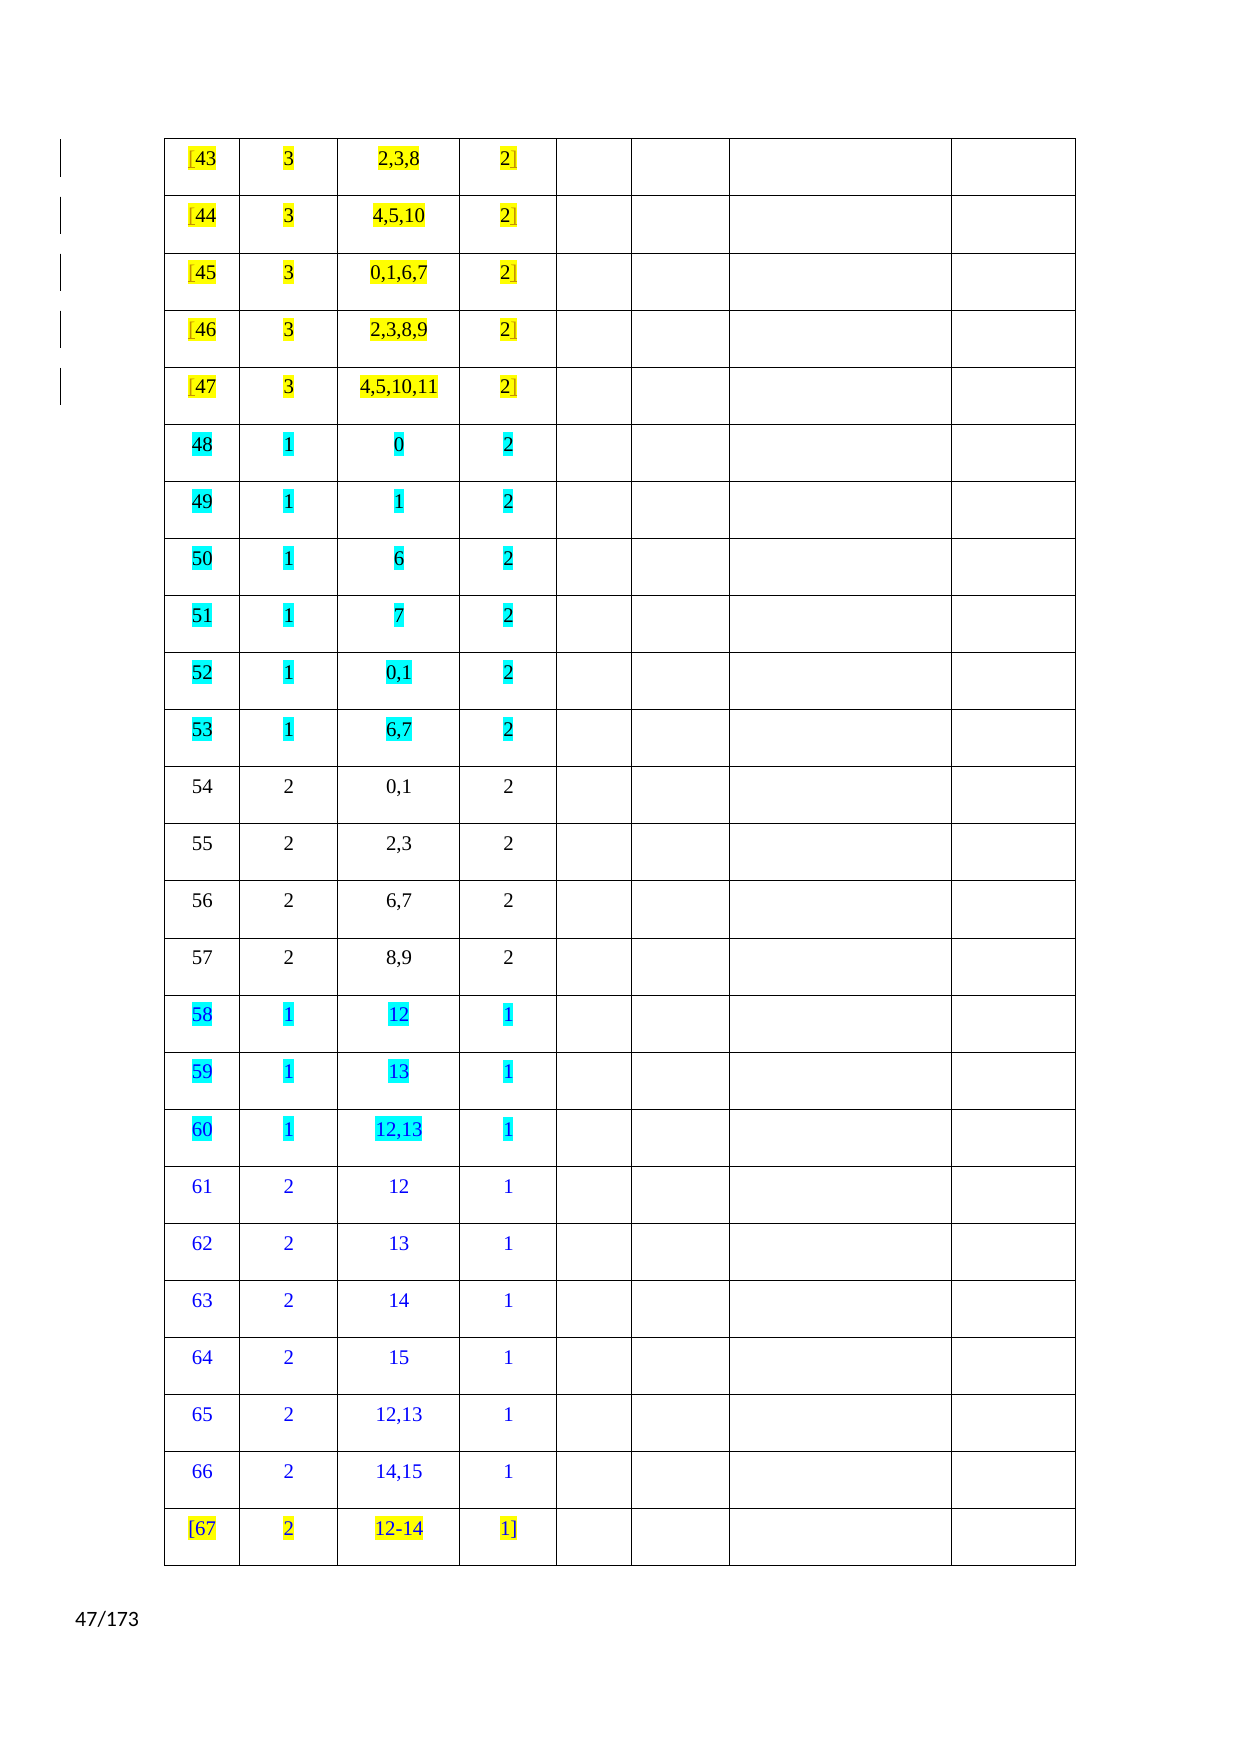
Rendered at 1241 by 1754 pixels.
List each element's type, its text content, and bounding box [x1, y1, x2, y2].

table_cell 45 [165, 254, 239, 309]
table_cell 4,5,10,11 [338, 368, 459, 424]
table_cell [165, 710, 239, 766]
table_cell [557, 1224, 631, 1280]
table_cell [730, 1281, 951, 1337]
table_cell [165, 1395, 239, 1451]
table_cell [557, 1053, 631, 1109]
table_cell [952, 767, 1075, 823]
table_cell 49 [165, 482, 239, 538]
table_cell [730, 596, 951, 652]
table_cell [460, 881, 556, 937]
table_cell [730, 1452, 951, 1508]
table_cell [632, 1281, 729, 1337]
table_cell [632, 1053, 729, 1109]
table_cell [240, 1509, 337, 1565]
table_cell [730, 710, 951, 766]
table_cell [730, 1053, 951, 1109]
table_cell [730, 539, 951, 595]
table_cell 2 [460, 254, 556, 309]
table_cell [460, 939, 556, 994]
table_cell [952, 139, 1075, 195]
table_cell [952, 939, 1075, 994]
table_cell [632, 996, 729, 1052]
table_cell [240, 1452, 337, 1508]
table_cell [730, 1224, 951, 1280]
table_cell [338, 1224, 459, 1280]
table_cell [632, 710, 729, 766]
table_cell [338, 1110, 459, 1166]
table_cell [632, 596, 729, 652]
table_cell 0,1,6,7 [338, 254, 459, 309]
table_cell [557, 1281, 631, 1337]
table_cell [952, 311, 1075, 367]
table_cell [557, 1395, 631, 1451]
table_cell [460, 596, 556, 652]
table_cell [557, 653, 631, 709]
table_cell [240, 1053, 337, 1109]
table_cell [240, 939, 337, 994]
table_cell [557, 482, 631, 538]
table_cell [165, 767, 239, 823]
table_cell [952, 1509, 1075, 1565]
table_cell [632, 254, 729, 309]
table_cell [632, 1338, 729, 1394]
table_cell [730, 482, 951, 538]
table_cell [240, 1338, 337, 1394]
table_cell 2 [460, 368, 556, 424]
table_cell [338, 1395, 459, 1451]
table_cell 3 [240, 368, 337, 424]
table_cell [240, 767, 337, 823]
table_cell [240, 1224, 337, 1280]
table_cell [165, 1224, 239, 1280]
table_cell [632, 482, 729, 538]
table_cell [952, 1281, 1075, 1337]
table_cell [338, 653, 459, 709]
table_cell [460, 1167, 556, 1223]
table_cell [730, 196, 951, 252]
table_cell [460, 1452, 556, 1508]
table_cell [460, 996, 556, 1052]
table_cell 3 [240, 311, 337, 367]
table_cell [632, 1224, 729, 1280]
table_cell [632, 425, 729, 481]
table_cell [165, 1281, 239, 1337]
table_cell [952, 368, 1075, 424]
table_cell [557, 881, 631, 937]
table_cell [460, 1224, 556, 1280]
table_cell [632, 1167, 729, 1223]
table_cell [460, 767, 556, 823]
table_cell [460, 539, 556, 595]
table_cell [730, 311, 951, 367]
table_cell 2,3,8,9 [338, 311, 459, 367]
table_cell [952, 425, 1075, 481]
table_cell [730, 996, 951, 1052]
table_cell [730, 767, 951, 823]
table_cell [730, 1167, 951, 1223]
table_cell 0 [338, 425, 459, 481]
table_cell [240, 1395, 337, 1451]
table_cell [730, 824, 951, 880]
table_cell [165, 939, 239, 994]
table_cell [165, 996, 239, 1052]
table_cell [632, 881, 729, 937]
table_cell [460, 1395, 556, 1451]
table_cell [632, 139, 729, 195]
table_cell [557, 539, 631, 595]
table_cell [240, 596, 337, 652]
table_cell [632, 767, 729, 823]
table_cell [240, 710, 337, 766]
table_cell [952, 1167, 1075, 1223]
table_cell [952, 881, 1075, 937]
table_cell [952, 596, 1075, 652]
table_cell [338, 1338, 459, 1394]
table_cell [952, 254, 1075, 309]
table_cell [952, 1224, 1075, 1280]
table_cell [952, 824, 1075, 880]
table_cell 43 [165, 139, 239, 195]
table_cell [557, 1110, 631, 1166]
table_cell 2,3,8 [338, 139, 459, 195]
table_cell 3 [240, 254, 337, 309]
table_cell [632, 311, 729, 367]
table_cell 1 [240, 539, 337, 595]
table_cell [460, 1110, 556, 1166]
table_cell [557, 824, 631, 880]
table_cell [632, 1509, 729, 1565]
table_cell 2 [460, 482, 556, 538]
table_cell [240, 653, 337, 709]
table_cell [557, 368, 631, 424]
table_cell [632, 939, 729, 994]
table_cell [557, 425, 631, 481]
table_cell 2 [460, 139, 556, 195]
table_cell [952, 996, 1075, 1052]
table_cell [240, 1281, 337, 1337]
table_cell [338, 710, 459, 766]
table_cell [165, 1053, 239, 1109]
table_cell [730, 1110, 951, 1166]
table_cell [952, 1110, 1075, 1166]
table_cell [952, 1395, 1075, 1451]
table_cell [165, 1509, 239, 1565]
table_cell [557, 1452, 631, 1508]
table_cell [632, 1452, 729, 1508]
table_cell 3 [240, 139, 337, 195]
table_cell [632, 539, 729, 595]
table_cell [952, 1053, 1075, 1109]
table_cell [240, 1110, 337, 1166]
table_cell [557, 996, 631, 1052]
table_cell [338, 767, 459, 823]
table_cell [730, 425, 951, 481]
table_cell 6 [338, 539, 459, 595]
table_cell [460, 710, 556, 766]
table_cell [557, 139, 631, 195]
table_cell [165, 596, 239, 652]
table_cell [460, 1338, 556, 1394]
table_cell 50 [165, 539, 239, 595]
table_cell 2 [460, 425, 556, 481]
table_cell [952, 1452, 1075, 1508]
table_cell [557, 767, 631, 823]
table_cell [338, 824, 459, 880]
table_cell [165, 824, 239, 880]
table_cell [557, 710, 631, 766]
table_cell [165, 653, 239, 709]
table_cell 47 [165, 368, 239, 424]
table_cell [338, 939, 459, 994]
table_cell 3 [240, 196, 337, 252]
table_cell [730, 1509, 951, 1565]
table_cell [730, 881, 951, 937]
table_cell [557, 196, 631, 252]
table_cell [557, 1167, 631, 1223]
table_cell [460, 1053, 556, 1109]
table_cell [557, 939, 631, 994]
table_cell 46 [165, 311, 239, 367]
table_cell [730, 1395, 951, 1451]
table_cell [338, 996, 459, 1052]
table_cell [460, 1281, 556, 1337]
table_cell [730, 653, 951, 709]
table_cell 4,5,10 [338, 196, 459, 252]
table_cell 2 [460, 196, 556, 252]
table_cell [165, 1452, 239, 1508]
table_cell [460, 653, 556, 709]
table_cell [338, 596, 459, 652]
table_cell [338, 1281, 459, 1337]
table_cell 1 [240, 482, 337, 538]
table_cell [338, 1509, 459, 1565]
table_cell [730, 368, 951, 424]
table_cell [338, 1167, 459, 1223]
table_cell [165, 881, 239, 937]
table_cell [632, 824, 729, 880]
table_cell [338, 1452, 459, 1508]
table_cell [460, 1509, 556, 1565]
table_cell 2 [460, 311, 556, 367]
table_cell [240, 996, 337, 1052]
table_cell 44 [165, 196, 239, 252]
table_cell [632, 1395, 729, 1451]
table_cell [952, 482, 1075, 538]
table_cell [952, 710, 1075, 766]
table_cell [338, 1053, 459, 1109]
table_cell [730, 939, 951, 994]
table_cell [952, 196, 1075, 252]
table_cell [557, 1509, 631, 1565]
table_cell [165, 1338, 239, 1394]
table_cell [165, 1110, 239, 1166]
table_cell [632, 196, 729, 252]
table_cell [730, 139, 951, 195]
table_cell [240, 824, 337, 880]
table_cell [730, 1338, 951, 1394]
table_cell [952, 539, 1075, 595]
table_cell [632, 368, 729, 424]
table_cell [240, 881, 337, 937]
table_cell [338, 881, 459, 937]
table_cell 1 [338, 482, 459, 538]
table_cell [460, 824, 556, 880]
table_cell 48 [165, 425, 239, 481]
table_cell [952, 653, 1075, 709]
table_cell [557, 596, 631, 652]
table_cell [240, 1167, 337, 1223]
table_cell [730, 254, 951, 309]
table_cell [557, 254, 631, 309]
table_cell 1 [240, 425, 337, 481]
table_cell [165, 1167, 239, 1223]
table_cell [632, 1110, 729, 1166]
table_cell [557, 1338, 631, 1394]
table_cell [557, 311, 631, 367]
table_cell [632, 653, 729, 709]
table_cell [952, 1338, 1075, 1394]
